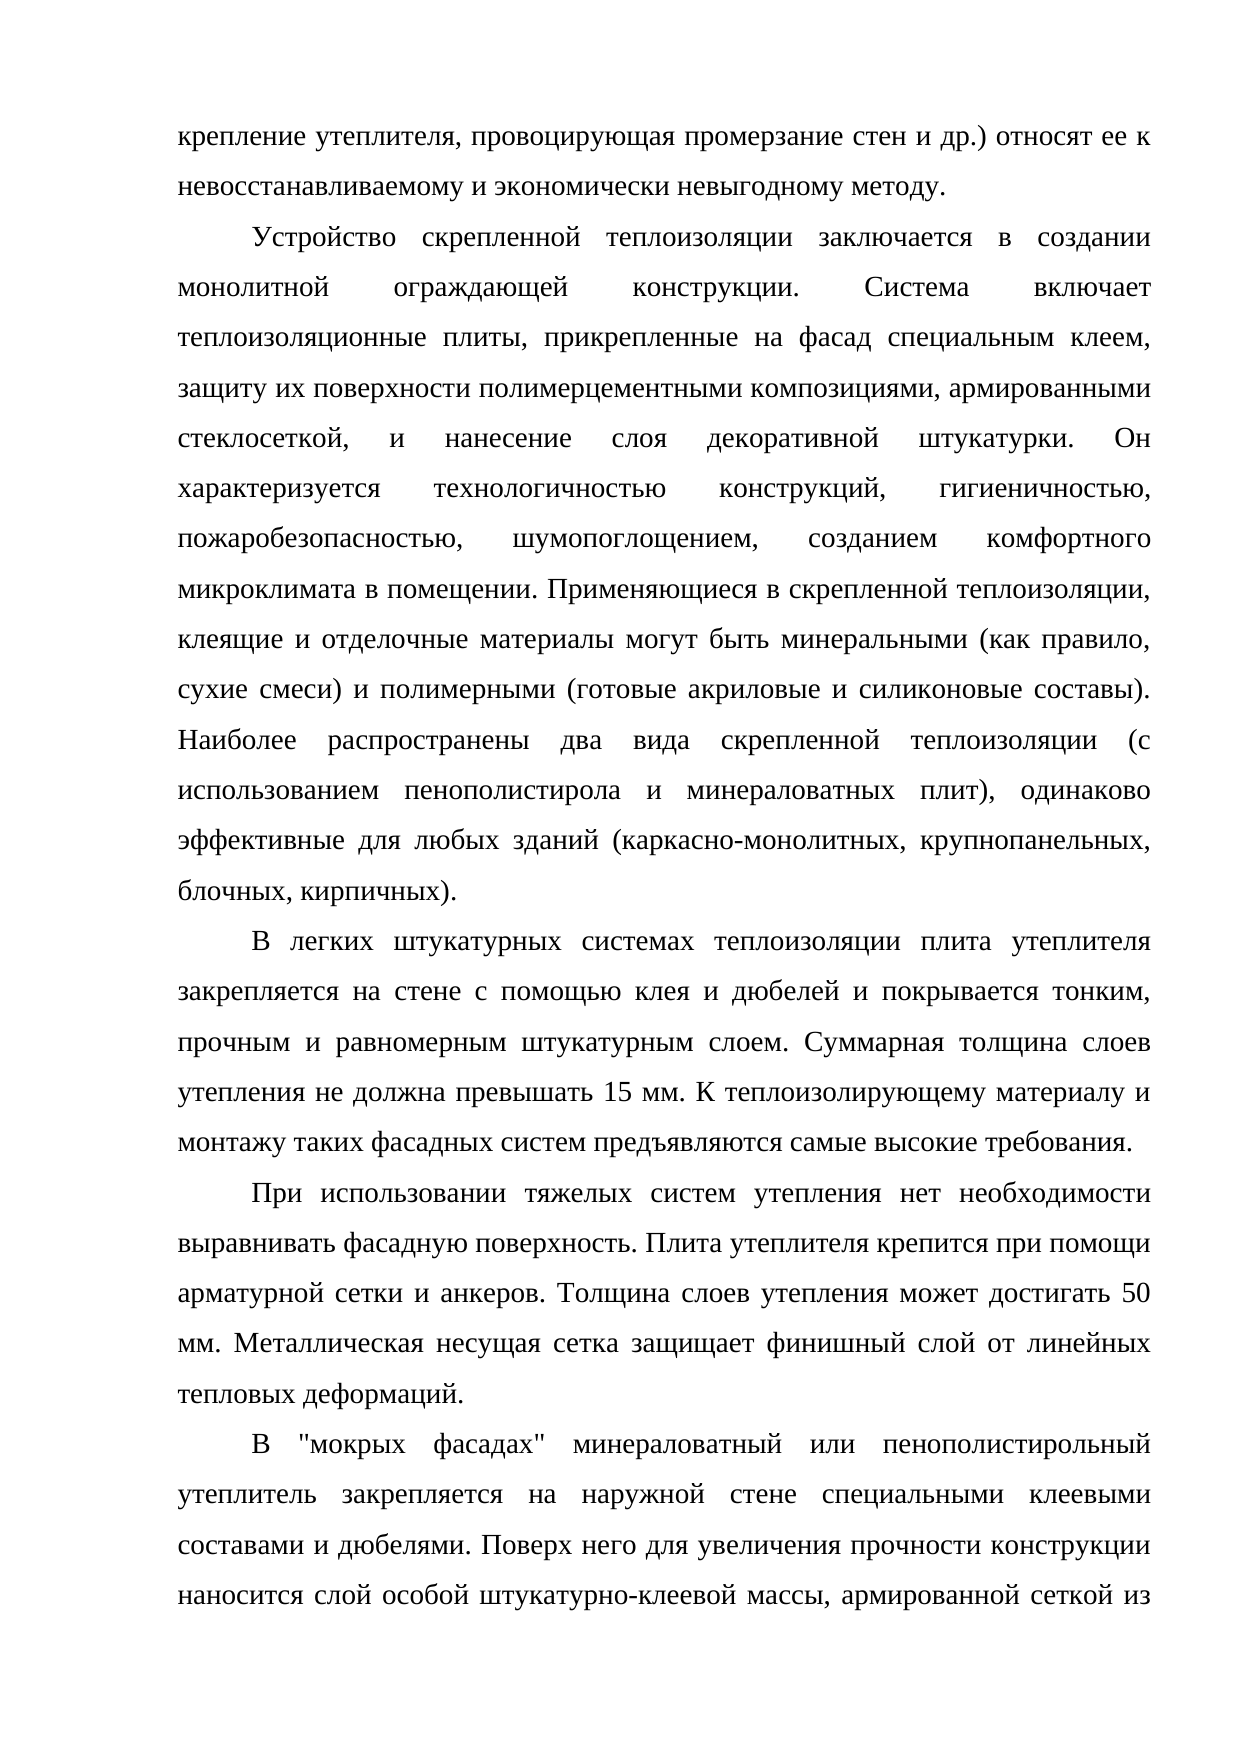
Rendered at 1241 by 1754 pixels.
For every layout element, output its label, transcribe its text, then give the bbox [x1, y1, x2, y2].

text В легких штукатурных системах теплоизоляции плита утеплителя закрепляется на стене с помощью клея и дюбелей и покрывается тонким, прочным и равномерным штукатурным слоем. Суммарная толщина слоев утепления не должна превышать 15 мм. К теплоизолирующему материалу и монтажу таких фасадных систем предъявляются самые высокие требования. [177, 923, 1152, 1158]
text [177, 118, 1152, 202]
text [177, 1426, 1152, 1611]
text При использовании тяжелых систем утепления нет необходимости выравнивать фасадную поверхность. Плита утеплителя крепится при помощи арматурной сетки и анкеров. Толщина слоев утепления может достигать 50 мм. Металлическая несущая сетка защищает финишный слой от линейных тепловых деформаций. [177, 1175, 1152, 1409]
text Устройство скрепленной теплоизоляции заключается в создании монолитной ограждающей конструкции. Система включает теплоизоляционные плиты, прикрепленные на фасад специальным клеем, защиту их поверхности полимерцементными композициями, армированными стеклосеткой, и нанесение слоя декоративной штукатурки. Он характеризуется технологичностью конструкций, гигиеничностью, пожаробезопасностью, шумопоглощением, созданием комфортного микроклимата в помещении. Применяющиеся в скрепленной теплоизоляции, клеящие и отделочные материалы могут быть минеральными (как правило, сухие смеси) и полимерными (готовые акриловые и силиконовые составы). Наиболее распространены два вида скрепленной теплоизоляции (с использованием пенополистирола и минераловатных плит), одинаково эффективные для любых зданий (каркасно-монолитных, крупнопанельных, блочных, кирпичных). [177, 219, 1152, 906]
